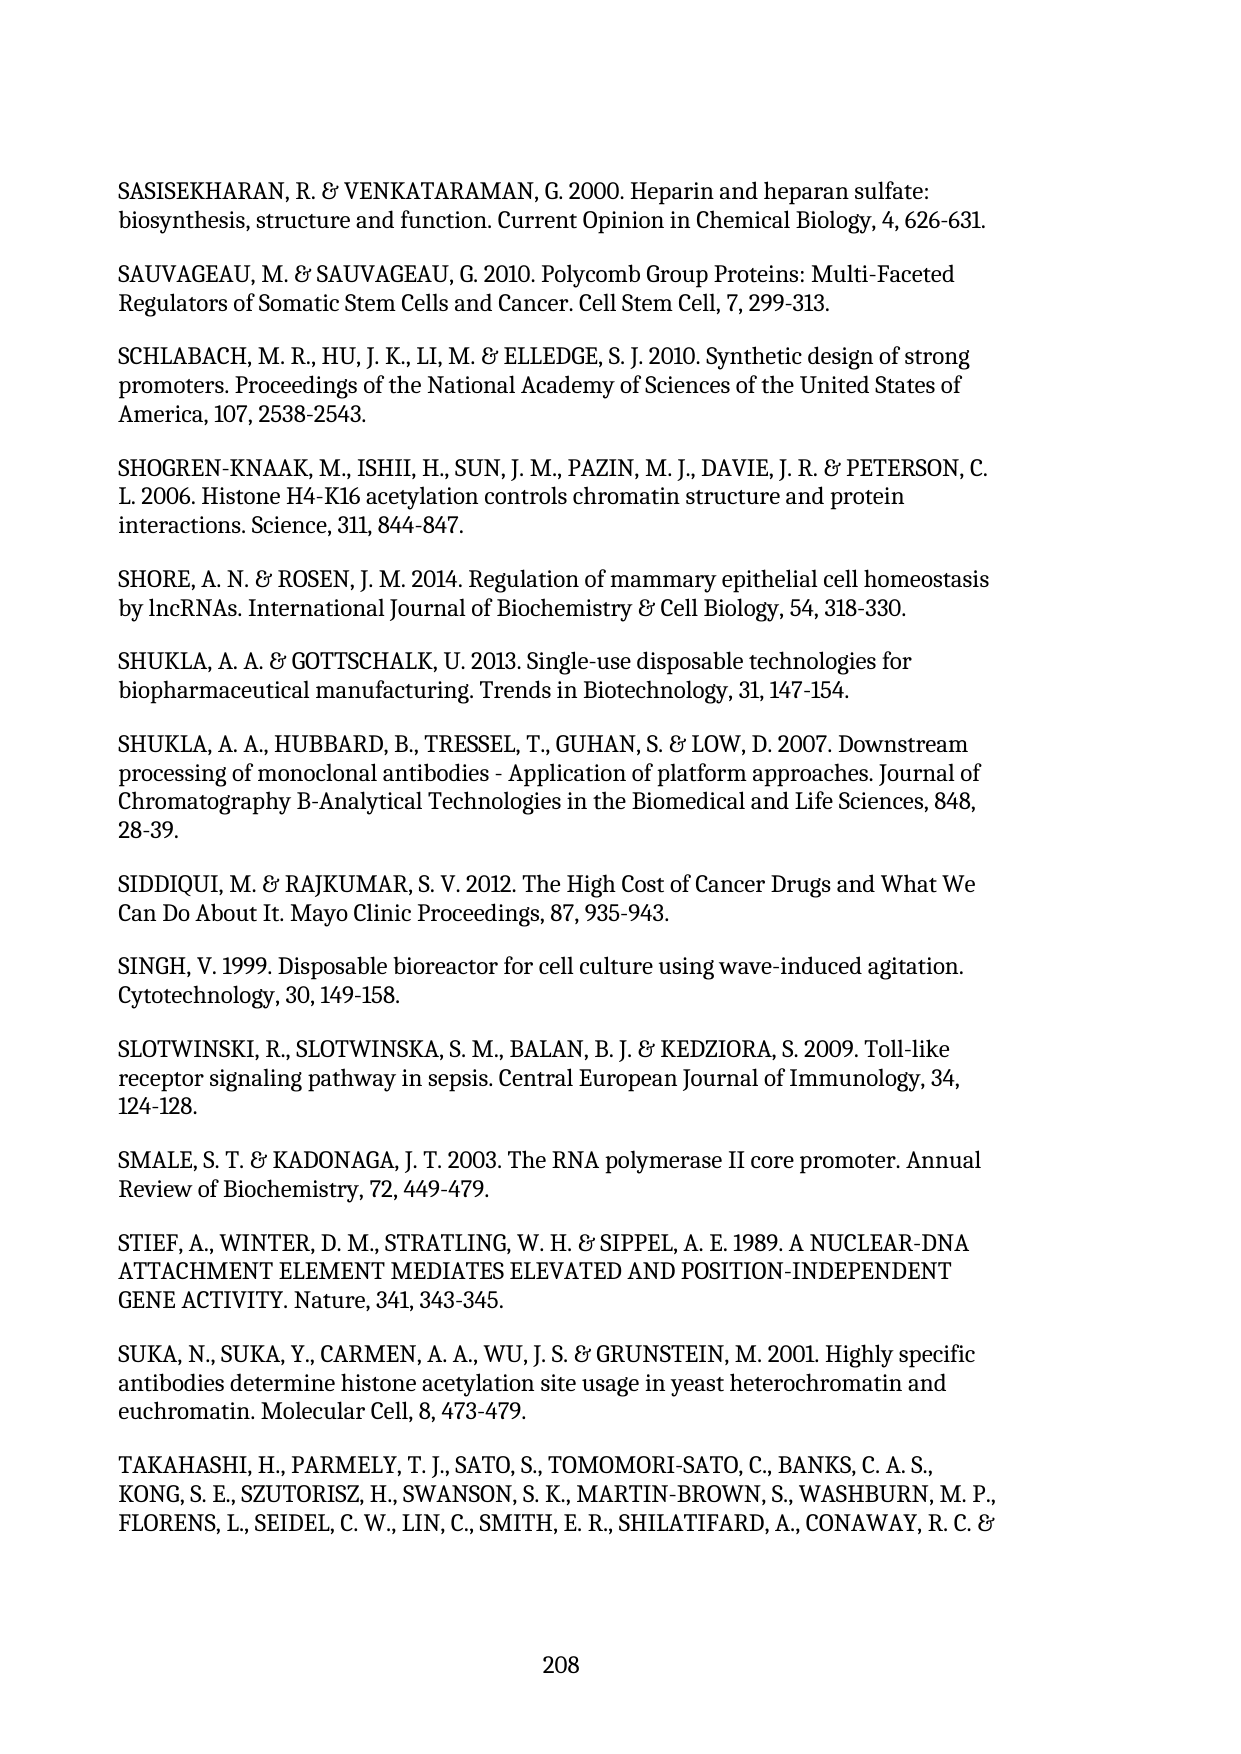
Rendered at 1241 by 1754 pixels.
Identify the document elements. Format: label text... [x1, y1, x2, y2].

text SLOTWINSKI, R., SLOTWINSKA, S. M., BALAN, B. J. & KEDZIORA, S. 2009. Toll-like receptor signaling pathway in sepsis. Central European Journal of Immunology, 34, 124-128. [118, 1035, 1004, 1121]
text SHOGREN-KNAAK, M., ISHII, H., SUN, J. M., PAZIN, M. J., DAVIE, J. R. & PETERSON, C. L. 2006. Histone H4-K16 acetylation controls chromatin structure and protein interactions. Science, 311, 844-847. [118, 453, 1004, 540]
text SHUKLA, A. A., HUBBARD, B., TRESSEL, T., GUHAN, S. & LOW, D. 2007. Downstream processing of monoclonal antibodies - Application of platform approaches. Journal of Chromatography B-Analytical Technologies in the Biomedical and Life Sciences, 848, 28-39. [118, 730, 1004, 845]
text SASISEKHARAN, R. & VENKATARAMAN, G. 2000. Heparin and heparan sulfate: biosynthesis, structure and function. Current Opinion in Chemical Biology, 4, 626-631. [118, 177, 1004, 235]
text SUKA, N., SUKA, Y., CARMEN, A. A., WU, J. S. & GRUNSTEIN, M. 2001. Highly specific antibodies determine histone acetylation site usage in yeast heterochromatin and euchromatin. Molecular Cell, 8, 473-479. [118, 1340, 1004, 1426]
text SHUKLA, A. A. & GOTTSCHALK, U. 2013. Single-use disposable technologies for biopharmaceutical manufacturing. Trends in Biotechnology, 31, 147-154. [118, 647, 1004, 705]
text SAUVAGEAU, M. & SAUVAGEAU, G. 2010. Polycomb Group Proteins: Multi-Faceted Regulators of Somatic Stem Cells and Cancer. Cell Stem Cell, 7, 299-313. [118, 260, 1004, 317]
text SINGH, V. 1999. Disposable bioreactor for cell culture using wave-induced agitation. Cytotechnology, 30, 149-158. [118, 952, 1004, 1010]
text SCHLABACH, M. R., HU, J. K., LI, M. & ELLEDGE, S. J. 2010. Synthetic design of strong promoters. Proceedings of the National Academy of Sciences of the United States of America, 107, 2538-2543. [118, 342, 1004, 428]
text STIEF, A., WINTER, D. M., STRATLING, W. H. & SIPPEL, A. E. 1989. A NUCLEAR-DNA ATTACHMENT ELEMENT MEDIATES ELEVATED AND POSITION-INDEPENDENT GENE ACTIVITY. Nature, 341, 343-345. [118, 1228, 1004, 1315]
text SMALE, S. T. & KADONAGA, J. T. 2003. The RNA polymerase II core promoter. Annual Review of Biochemistry, 72, 449-479. [118, 1146, 1004, 1203]
text SHORE, A. N. & ROSEN, J. M. 2014. Regulation of mammary epithelial cell homeostasis by lncRNAs. International Journal of Biochemistry & Cell Biology, 54, 318-330. [118, 565, 1004, 622]
text SIDDIQUI, M. & RAJKUMAR, S. V. 2012. The High Cost of Cancer Drugs and What We Can Do About It. Mayo Clinic Proceedings, 87, 935-943. [118, 870, 1004, 927]
